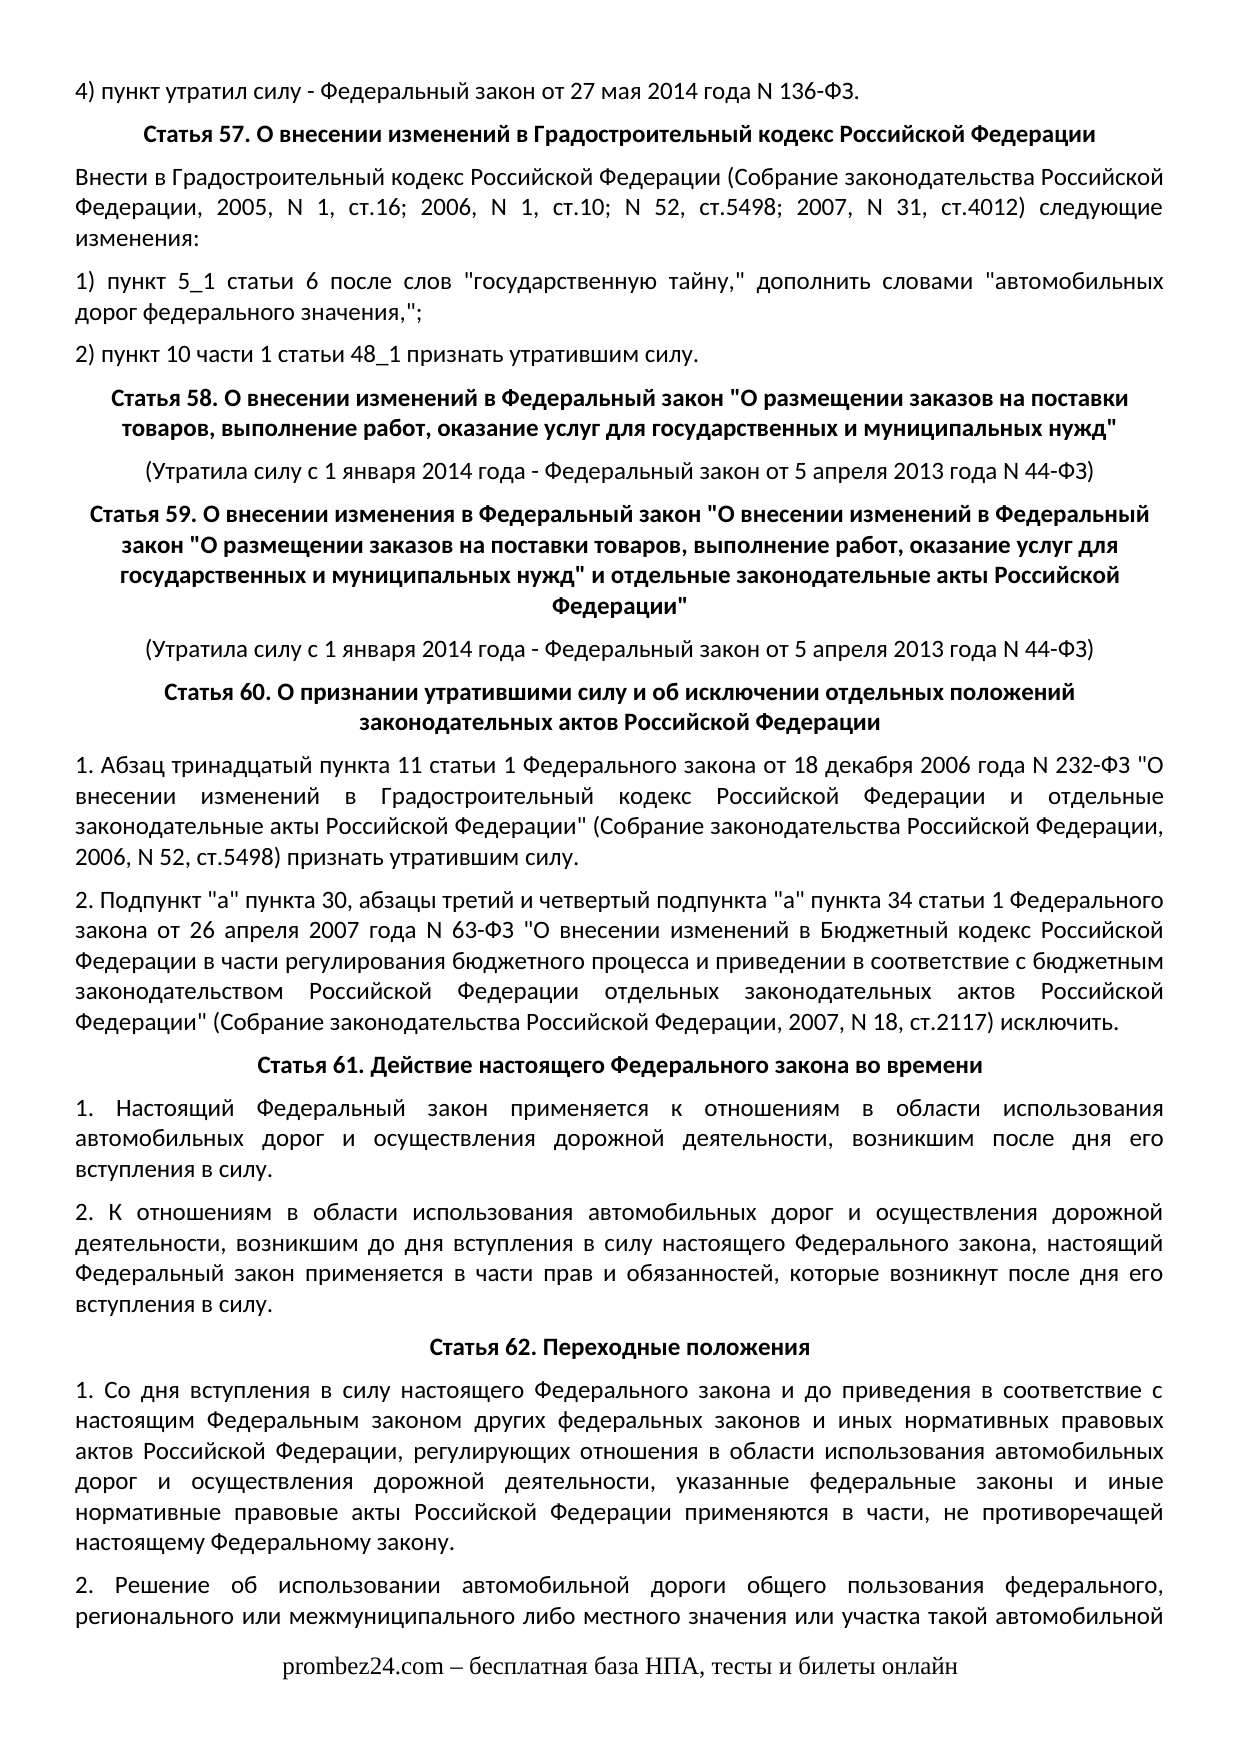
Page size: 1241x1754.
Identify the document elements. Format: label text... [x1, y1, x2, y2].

text 4) пункт утратил силу - Федеральный закон от 27 мая 2014 года N 136-ФЗ. [75, 75, 1165, 106]
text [75, 1569, 1165, 1630]
text Статья 58. О внесении изменений в Федеральный закон "О размещении заказов на поставки товаров, выполнение работ, оказание услуг для государственных и муниципальных нужд" [75, 382, 1165, 443]
text Статья 60. О признании утратившими силу и об исключении отдельных положений законодательных актов Российской Федерации [75, 676, 1165, 737]
text 1) пункт 5_1 статьи 6 после слов "государственную тайну," дополнить словами "автомобильных дорог федерального значения,"; [75, 265, 1165, 326]
text (Утратила силу с 1 января 2014 года - Федеральный закон от 5 апреля 2013 года N 44-ФЗ) [75, 455, 1165, 486]
text 1. Абзац тринадцатый пункта 11 статьи 1 Федерального закона от 18 декабря 2006 года N 232-ФЗ "О внесении изменений в Градостроительный кодекс Российской Федерации и отдельные законодательные акты Российской Федерации" (Собрание законодательства Российской Федерации, 2006, N 52, ст.5498) признать утратившим силу. [75, 749, 1165, 871]
text 2) пункт 10 части 1 статьи 48_1 признать утратившим силу. [75, 339, 1165, 369]
text Внести в Градостроительный кодекс Российской Федерации (Собрание законодательства Российской Федерации, 2005, N 1, ст.16; 2006, N 1, ст.10; N 52, ст.5498; 2007, N 31, ст.4012) следующие изменения: [75, 161, 1165, 253]
text (Утратила силу с 1 января 2014 года - Федеральный закон от 5 апреля 2013 года N 44-ФЗ) [75, 633, 1165, 663]
text Статья 57. О внесении изменений в Градостроительный кодекс Российской Федерации [75, 118, 1165, 148]
text 2. К отношениям в области использования автомобильных дорог и осуществления дорожной деятельности, возникшим до дня вступления в силу настоящего Федерального закона, настоящий Федеральный закон применяется в части прав и обязанностей, которые возникнут после дня его вступления в силу. [75, 1196, 1165, 1318]
text 1. Со дня вступления в силу настоящего Федерального закона и до приведения в соответствие с настоящим Федеральным законом других федеральных законов и иных нормативных правовых актов Российской Федерации, регулирующих отношения в области использования автомобильных дорог и осуществления дорожной деятельности, указанные федеральные законы и иные нормативные правовые акты Российской Федерации применяются в части, не противоречащей настоящему Федеральному закону. [75, 1374, 1165, 1557]
text Статья 61. Действие настоящего Федерального закона во времени [75, 1049, 1165, 1079]
text 2. Подпункт "а" пункта 30, абзацы третий и четвертый подпункта "а" пункта 34 статьи 1 Федерального закона от 26 апреля 2007 года N 63-ФЗ "О внесении изменений в Бюджетный кодекс Российской Федерации в части регулирования бюджетного процесса и приведении в соответствие с бюджетным законодательством Российской Федерации отдельных законодательных актов Российской Федерации" (Собрание законодательства Российской Федерации, 2007, N 18, ст.2117) исключить. [75, 884, 1165, 1037]
text 1. Настоящий Федеральный закон применяется к отношениям в области использования автомобильных дорог и осуществления дорожной деятельности, возникшим после дня его вступления в силу. [75, 1092, 1165, 1184]
text Статья 62. Переходные положения [75, 1331, 1165, 1361]
text Статья 59. О внесении изменения в Федеральный закон "О внесении изменений в Федеральный закон "О размещении заказов на поставки товаров, выполнение работ, оказание услуг для государственных и муниципальных нужд" и отдельные законодательные акты Российской Федерации" [75, 498, 1165, 620]
